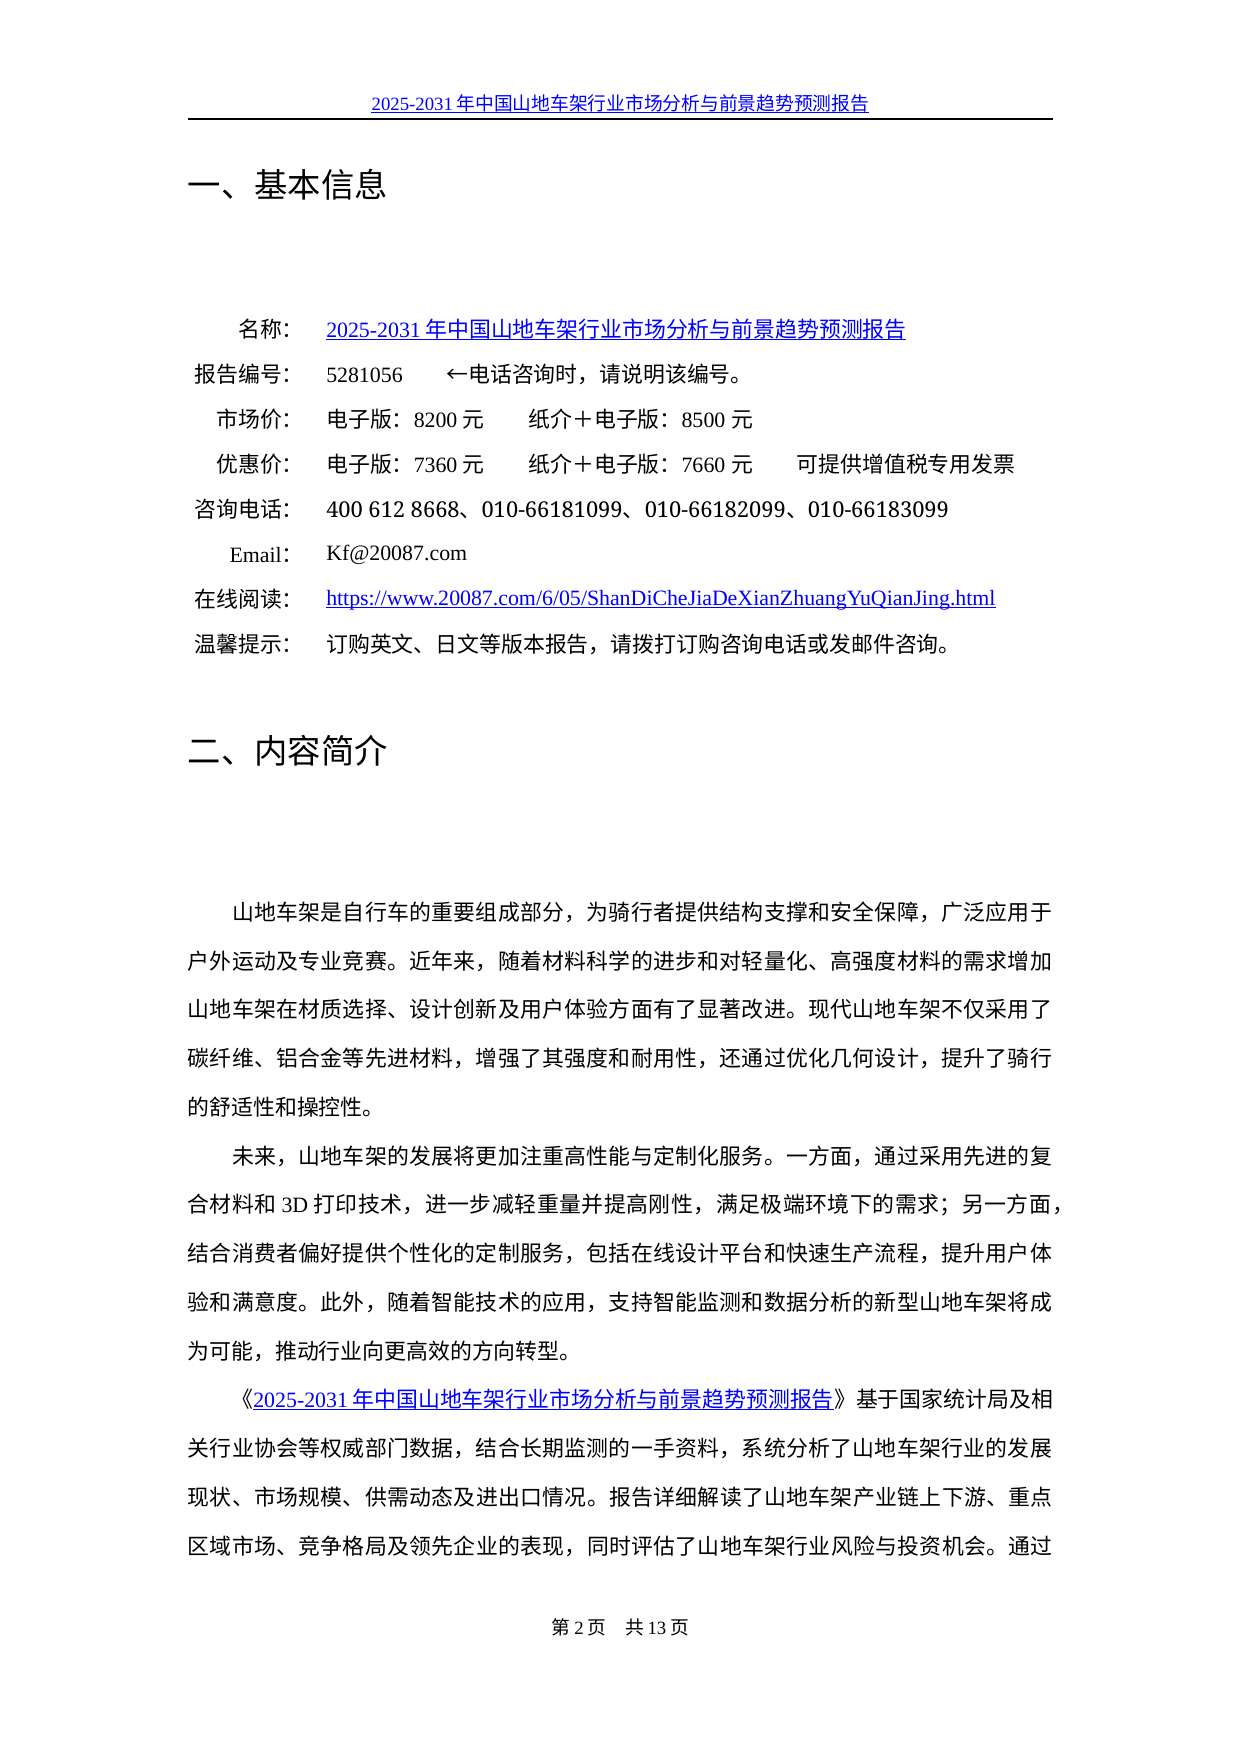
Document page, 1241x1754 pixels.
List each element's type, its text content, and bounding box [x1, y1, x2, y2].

table_cell 咨询电话： [167, 492, 315, 537]
table_cell 电子版：8200 元 纸介＋电子版：8500 元 [315, 402, 1073, 447]
table_cell [315, 582, 1073, 627]
table_cell 订购英文、日文等版本报告，请拨打订购咨询电话或发邮件咨询。 [315, 627, 1073, 672]
table_cell 电子版：7360 元 纸介＋电子版：7660 元 可提供增值税专用发票 [315, 447, 1073, 492]
table_cell 优惠价： [167, 447, 315, 492]
title 二、内容简介 [187, 717, 1053, 782]
table_cell Kf@20087.com [315, 537, 1073, 582]
table_header 名称： [167, 312, 315, 357]
table_cell 报告编号： [167, 357, 315, 402]
table_cell 温馨提示： [167, 627, 315, 672]
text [187, 894, 1053, 1561]
table_cell 市场价： [167, 402, 315, 447]
table_cell 400 612 8668、010-66181099、010-66182099、010-66183099 [315, 492, 1073, 537]
table_cell Email： [167, 537, 315, 582]
table_header 2025-2031年中国山地车架行业市场分析与前景趋势预测报告 [315, 312, 1073, 357]
table_cell 在线阅读： [167, 582, 315, 627]
table_cell 5281056 ←电话咨询时，请说明该编号。 [315, 357, 1073, 402]
title 一、基本信息 [187, 150, 1053, 215]
